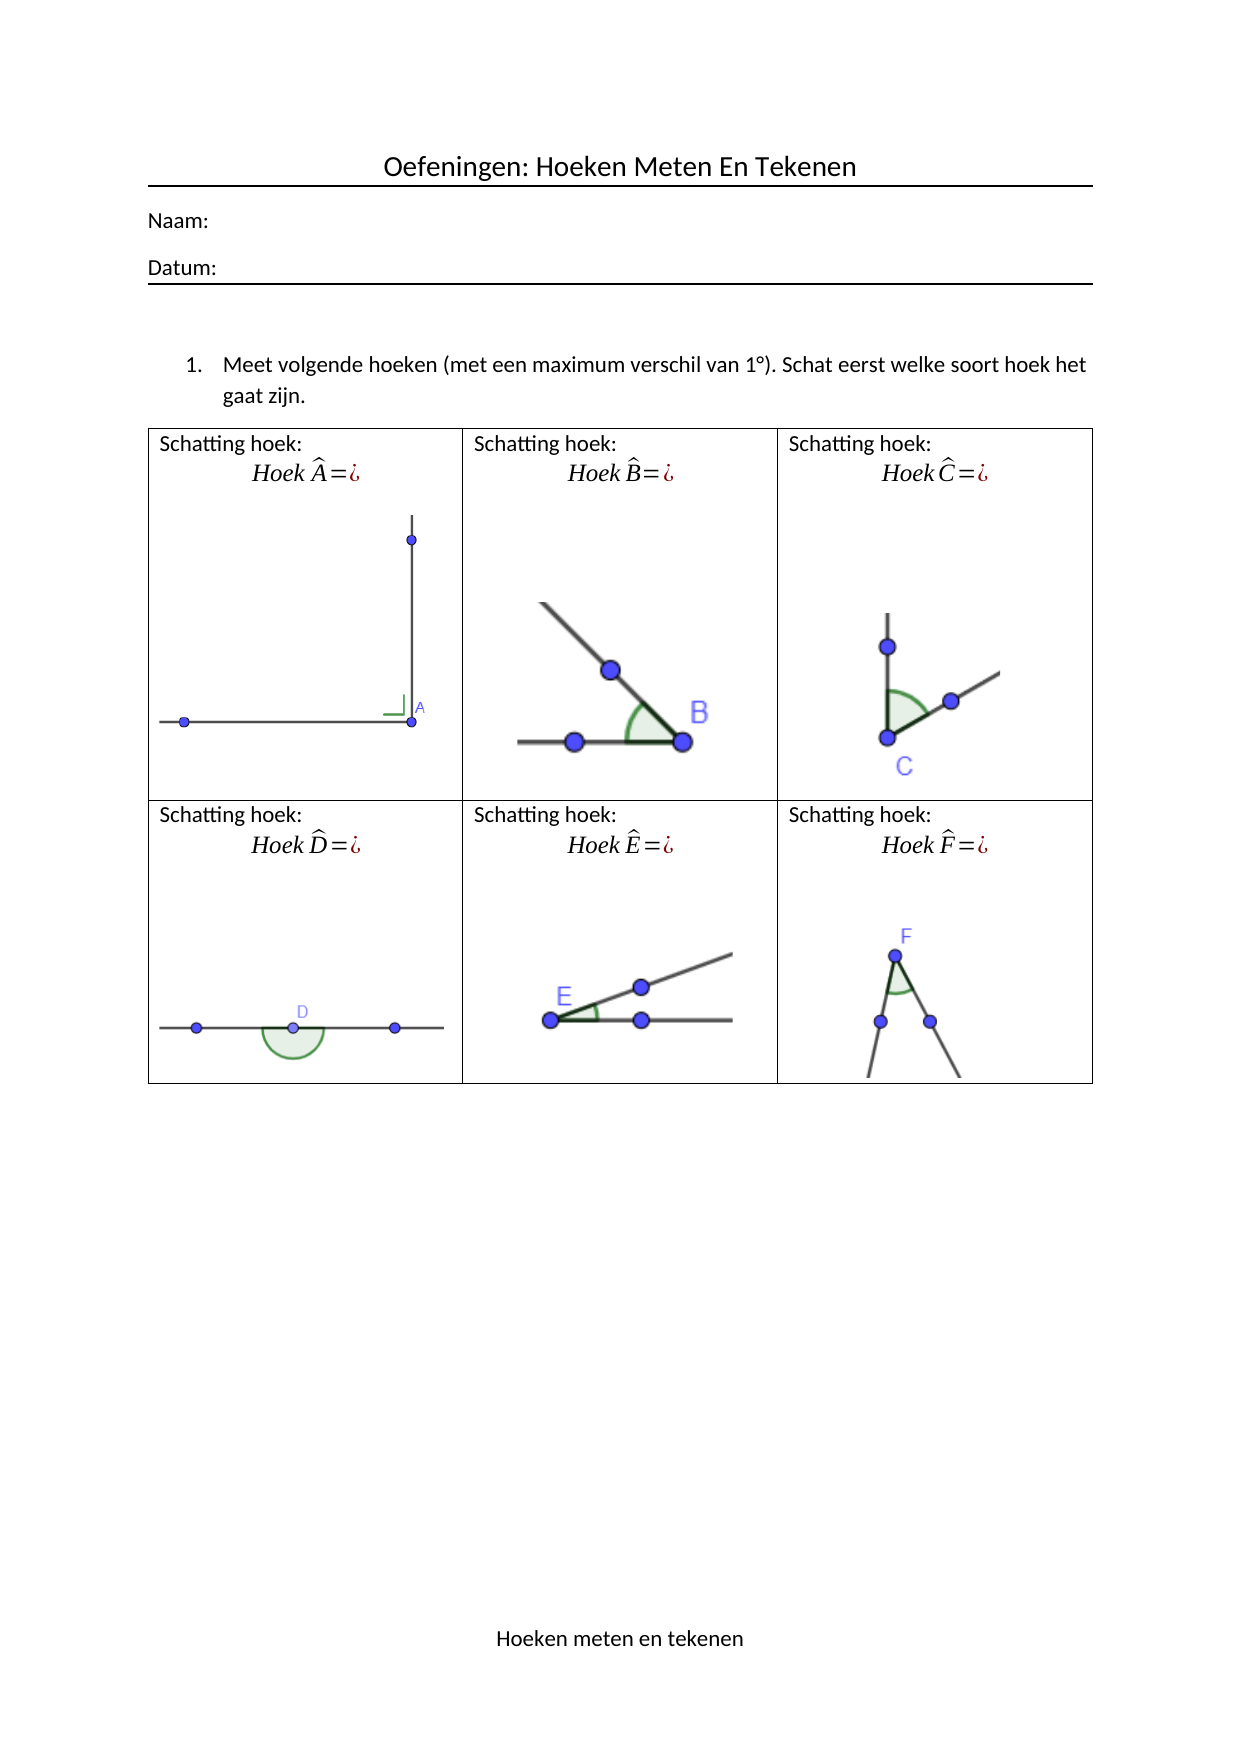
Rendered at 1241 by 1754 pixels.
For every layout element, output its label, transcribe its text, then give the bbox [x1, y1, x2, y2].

picture [503, 923, 733, 1078]
table_header Schatting hoek: [778, 429, 1092, 799]
table_cell Schatting hoek: [778, 801, 1092, 1083]
picture [517, 602, 733, 785]
picture [846, 907, 1001, 1078]
picture [159, 515, 444, 748]
text Naam: [148, 206, 1093, 234]
list Meet volgende hoeken (met een maximum verschil van 1°). Schat eerst welke soort hoek het gaat zijn. [185, 351, 1093, 409]
table_cell Schatting hoek: [149, 801, 462, 1083]
text Oefeningen: Hoeken Meten En Tekenen [148, 148, 1093, 185]
table_cell Schatting hoek: [463, 801, 777, 1083]
text Datum: [148, 253, 1093, 283]
table_header Schatting hoek: [149, 429, 462, 799]
picture [159, 984, 444, 1068]
table_header Schatting hoek: [463, 429, 777, 799]
picture [846, 613, 1001, 800]
